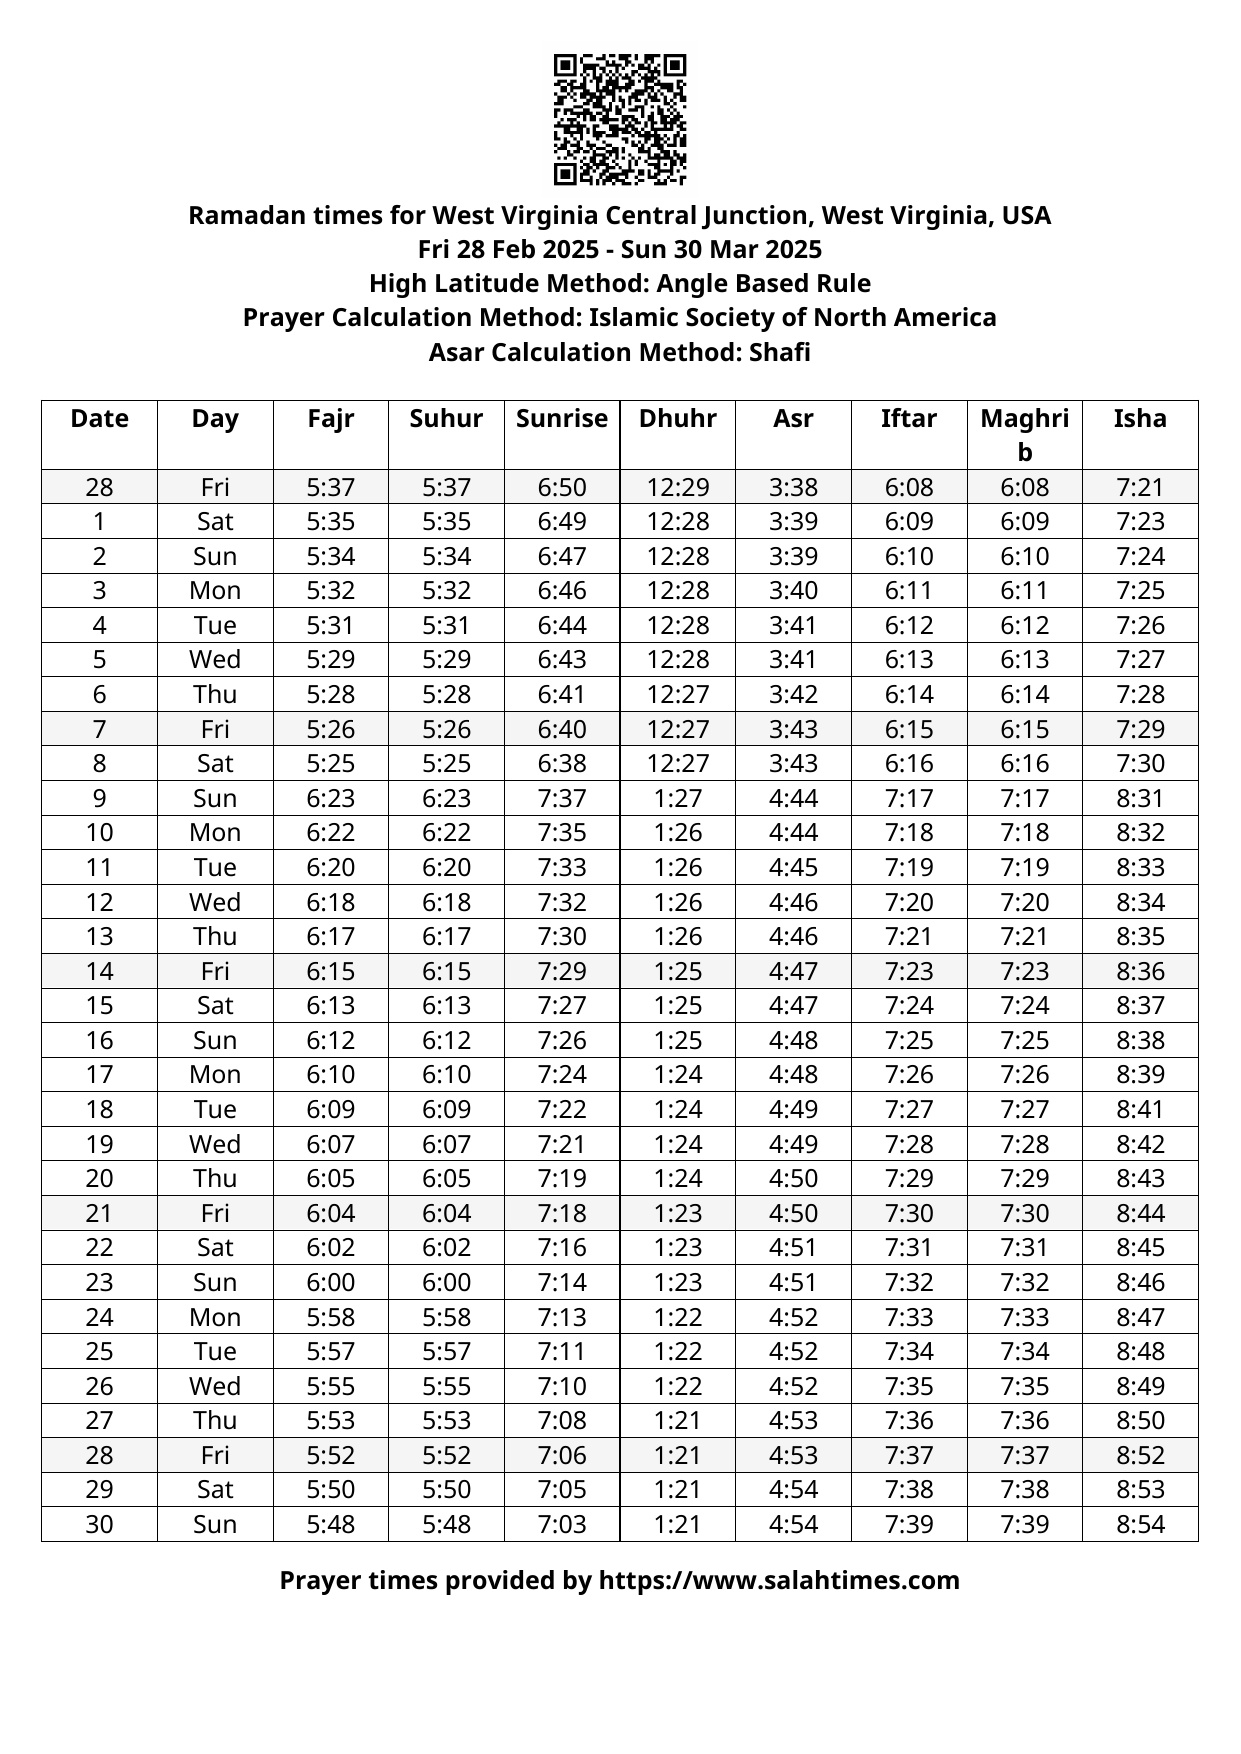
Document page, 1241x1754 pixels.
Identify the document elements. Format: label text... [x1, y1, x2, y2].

table_cell 6:00 [389, 1265, 504, 1299]
table_cell Sat [158, 504, 273, 538]
table_cell 5:25 [274, 746, 388, 780]
table_cell 6:05 [274, 1161, 388, 1195]
table_cell 7:21 [505, 1127, 619, 1160]
table_cell 8:38 [1083, 1023, 1198, 1057]
table_cell 7:34 [852, 1334, 967, 1368]
table_cell 3:39 [736, 539, 851, 572]
table_cell 8:43 [1083, 1161, 1198, 1195]
table_cell 7:25 [1083, 574, 1198, 607]
table_cell 3:42 [736, 677, 851, 711]
picture [542, 41, 699, 198]
table_cell 7:38 [968, 1473, 1082, 1506]
table_cell 6:15 [274, 954, 388, 987]
table_cell 6:50 [505, 470, 619, 503]
table_cell 5:57 [274, 1334, 388, 1368]
table_cell 12:27 [621, 746, 735, 780]
table_cell 1:22 [621, 1300, 735, 1333]
table_cell 1:26 [621, 816, 735, 849]
table_header Asr [736, 401, 851, 469]
table_cell 6:44 [505, 608, 619, 642]
table_cell 6:20 [274, 850, 388, 884]
table_cell 6:18 [274, 885, 388, 918]
table_cell 8:48 [1083, 1334, 1198, 1368]
table_cell 7:35 [968, 1369, 1082, 1402]
table_cell 7:18 [968, 816, 1082, 849]
table_cell 7:39 [968, 1507, 1082, 1541]
table_cell 18 [42, 1092, 157, 1126]
table_header Fajr [274, 401, 388, 469]
table_cell 8:54 [1083, 1507, 1198, 1541]
table_cell 7:29 [505, 954, 619, 987]
table_cell 6:12 [274, 1023, 388, 1057]
table_cell 12 [42, 885, 157, 918]
table_cell 3:43 [736, 712, 851, 745]
table_cell 6:14 [852, 677, 967, 711]
table_cell 7:11 [505, 1334, 619, 1368]
table_cell 5:50 [274, 1473, 388, 1506]
table_cell 12:28 [621, 504, 735, 538]
table_cell 6:38 [505, 746, 619, 780]
table_cell 5:35 [274, 504, 388, 538]
table_cell 20 [42, 1161, 157, 1195]
table_cell 1:21 [621, 1404, 735, 1437]
table_cell 7:14 [505, 1265, 619, 1299]
table_header Day [158, 401, 273, 469]
table_cell 30 [42, 1507, 157, 1541]
table_cell 6:15 [968, 712, 1082, 745]
table_cell 12:28 [621, 539, 735, 572]
table_cell 7:08 [505, 1404, 619, 1437]
table_cell 8:37 [1083, 989, 1198, 1022]
text Asar Calculation Method: Shafi [42, 334, 1198, 368]
text Fri 28 Feb 2025 - Sun 30 Mar 2025 [42, 232, 1198, 266]
table_cell 7:03 [505, 1507, 619, 1541]
table_cell 7:17 [968, 781, 1082, 814]
table_cell 6:16 [852, 746, 967, 780]
table_cell 5:37 [389, 470, 504, 503]
table_cell 8:52 [1083, 1438, 1198, 1472]
table_cell 1:22 [621, 1334, 735, 1368]
table_cell 5:48 [389, 1507, 504, 1541]
table_cell Sat [158, 746, 273, 780]
table_cell 1:27 [621, 781, 735, 814]
table_cell 15 [42, 989, 157, 1022]
table_cell 5:58 [389, 1300, 504, 1333]
table_cell 1:26 [621, 850, 735, 884]
table_cell 5:32 [274, 574, 388, 607]
table_cell 7:33 [968, 1300, 1082, 1333]
table_cell 6:12 [852, 608, 967, 642]
table_cell 8:47 [1083, 1300, 1198, 1333]
table_cell 6:09 [389, 1092, 504, 1126]
table_cell 6:12 [389, 1023, 504, 1057]
table_header Iftar [852, 401, 967, 469]
table_cell 7:28 [852, 1127, 967, 1160]
table_cell 11 [42, 850, 157, 884]
table_cell 7:29 [968, 1161, 1082, 1195]
table_cell 8:53 [1083, 1473, 1198, 1506]
table_cell 7:25 [852, 1023, 967, 1057]
table_cell 7:39 [852, 1507, 967, 1541]
table_cell 7:37 [968, 1438, 1082, 1472]
table_cell Sat [158, 989, 273, 1022]
table_cell 7:22 [505, 1092, 619, 1126]
table_cell 5:48 [274, 1507, 388, 1541]
table_cell Fri [158, 712, 273, 745]
table_cell 5:31 [389, 608, 504, 642]
table_cell 7:19 [852, 850, 967, 884]
table_cell 23 [42, 1265, 157, 1299]
table_cell 6:17 [274, 919, 388, 953]
table_cell 5:57 [389, 1334, 504, 1368]
table_cell Wed [158, 1127, 273, 1160]
table_cell 4:47 [736, 954, 851, 987]
table_cell 7:32 [505, 885, 619, 918]
table_cell 7:35 [505, 816, 619, 849]
table_cell 1:25 [621, 954, 735, 987]
table_cell 1:26 [621, 885, 735, 918]
table_header Isha [1083, 401, 1198, 469]
table_cell 7:28 [1083, 677, 1198, 711]
table_cell Fri [158, 954, 273, 987]
table_cell 7:33 [505, 850, 619, 884]
table_cell 7:13 [505, 1300, 619, 1333]
table_cell 7:26 [852, 1058, 967, 1091]
table_cell 17 [42, 1058, 157, 1091]
table_cell 8:35 [1083, 919, 1198, 953]
table_cell Sat [158, 1231, 273, 1264]
table_cell Fri [158, 1196, 273, 1229]
table_cell 6:07 [389, 1127, 504, 1160]
table_cell 13 [42, 919, 157, 953]
table_cell 6:10 [274, 1058, 388, 1091]
table_cell 7:19 [968, 850, 1082, 884]
table_cell 6:18 [389, 885, 504, 918]
table_cell 1:25 [621, 989, 735, 1022]
table_cell 7:27 [968, 1092, 1082, 1126]
table_cell 6:15 [389, 954, 504, 987]
table_cell 10 [42, 816, 157, 849]
table_cell 3 [42, 574, 157, 607]
table_cell 7:37 [505, 781, 619, 814]
table_cell 7:16 [505, 1231, 619, 1264]
table_cell 8:42 [1083, 1127, 1198, 1160]
table_cell 4:54 [736, 1507, 851, 1541]
table_cell 26 [42, 1369, 157, 1402]
table_cell 6:08 [852, 470, 967, 503]
table_cell 6:13 [389, 989, 504, 1022]
table_cell 7:05 [505, 1473, 619, 1506]
table_cell Mon [158, 1300, 273, 1333]
table_cell 6:23 [274, 781, 388, 814]
text High Latitude Method: Angle Based Rule [42, 266, 1198, 300]
table_header Date [42, 401, 157, 469]
table_cell 1:25 [621, 1023, 735, 1057]
table_cell 5:34 [274, 539, 388, 572]
table_header Dhuhr [621, 401, 735, 469]
table_cell 6:12 [968, 608, 1082, 642]
table_cell 6:46 [505, 574, 619, 607]
table_cell 1:24 [621, 1127, 735, 1160]
table_cell 6:04 [274, 1196, 388, 1229]
table_cell 3:38 [736, 470, 851, 503]
table_cell 5:28 [274, 677, 388, 711]
table_cell 8:33 [1083, 850, 1198, 884]
table_cell 9 [42, 781, 157, 814]
table_cell 4:45 [736, 850, 851, 884]
table_cell 7:24 [852, 989, 967, 1022]
table_cell 12:28 [621, 643, 735, 676]
table_cell 6:43 [505, 643, 619, 676]
table_cell 5:34 [389, 539, 504, 572]
table_cell Sun [158, 781, 273, 814]
table_cell 7:26 [505, 1023, 619, 1057]
table_cell 25 [42, 1334, 157, 1368]
table_cell 4:51 [736, 1265, 851, 1299]
table_cell 1:21 [621, 1473, 735, 1506]
table_cell Wed [158, 885, 273, 918]
table_cell 1:23 [621, 1265, 735, 1299]
table_cell Wed [158, 1369, 273, 1402]
table_cell 6:13 [852, 643, 967, 676]
table_cell 5:35 [389, 504, 504, 538]
table_cell 3:43 [736, 746, 851, 780]
table_cell 4:53 [736, 1404, 851, 1437]
table_cell 5:52 [389, 1438, 504, 1472]
table_cell 1:21 [621, 1438, 735, 1472]
table_cell 4:52 [736, 1334, 851, 1368]
table_cell 6:02 [274, 1231, 388, 1264]
table_cell 5:50 [389, 1473, 504, 1506]
table_cell Mon [158, 1058, 273, 1091]
table_cell 24 [42, 1300, 157, 1333]
table_cell 6:07 [274, 1127, 388, 1160]
table_cell 6:40 [505, 712, 619, 745]
table_cell 1:24 [621, 1092, 735, 1126]
table_cell 5:26 [389, 712, 504, 745]
table_cell 7:31 [852, 1231, 967, 1264]
text Prayer Calculation Method: Islamic Society of North America [42, 300, 1198, 334]
table_cell 6:09 [852, 504, 967, 538]
table_cell 8:34 [1083, 885, 1198, 918]
table_cell 6:41 [505, 677, 619, 711]
table_cell 7:21 [968, 919, 1082, 953]
table_cell 8 [42, 746, 157, 780]
table_cell 8:31 [1083, 781, 1198, 814]
table_cell 6:14 [968, 677, 1082, 711]
table_cell Thu [158, 1404, 273, 1437]
table_cell 7:10 [505, 1369, 619, 1402]
table_cell 5:37 [274, 470, 388, 503]
table_header Maghrib [968, 401, 1082, 469]
table_cell 21 [42, 1196, 157, 1229]
table_cell 6:10 [852, 539, 967, 572]
table_cell 6:16 [968, 746, 1082, 780]
table_cell 29 [42, 1473, 157, 1506]
table_cell Sun [158, 1265, 273, 1299]
table_cell 3:40 [736, 574, 851, 607]
table_cell 1:24 [621, 1161, 735, 1195]
table_cell 6:13 [968, 643, 1082, 676]
table_cell 4:54 [736, 1473, 851, 1506]
table_cell 7:33 [852, 1300, 967, 1333]
table_cell 5:53 [389, 1404, 504, 1437]
table_header Sunrise [505, 401, 619, 469]
table_cell 2 [42, 539, 157, 572]
table_cell 6:22 [389, 816, 504, 849]
table_cell Mon [158, 574, 273, 607]
table_cell 22 [42, 1231, 157, 1264]
table_cell 7:30 [852, 1196, 967, 1229]
table_cell 6:10 [389, 1058, 504, 1091]
table_cell 6:02 [389, 1231, 504, 1264]
table_cell 3:41 [736, 643, 851, 676]
table_cell 6:47 [505, 539, 619, 572]
table_cell 8:36 [1083, 954, 1198, 987]
table_cell 6:49 [505, 504, 619, 538]
table_cell 6 [42, 677, 157, 711]
table_cell 1:26 [621, 919, 735, 953]
table_cell 6:09 [968, 504, 1082, 538]
table_cell 4:53 [736, 1438, 851, 1472]
table_cell 6:17 [389, 919, 504, 953]
table_cell Sun [158, 1507, 273, 1541]
table_cell 7:23 [968, 954, 1082, 987]
table_cell 7:24 [505, 1058, 619, 1091]
table_cell Sun [158, 1023, 273, 1057]
table_cell 7:30 [505, 919, 619, 953]
table_cell 7:29 [1083, 712, 1198, 745]
table_cell Sat [158, 1473, 273, 1506]
table_cell 3:41 [736, 608, 851, 642]
table_cell 6:15 [852, 712, 967, 745]
table_cell 3:39 [736, 504, 851, 538]
table_cell Thu [158, 677, 273, 711]
table_cell 5:29 [389, 643, 504, 676]
table_cell 7:06 [505, 1438, 619, 1472]
table_cell 5:29 [274, 643, 388, 676]
table_cell 7 [42, 712, 157, 745]
table_cell Thu [158, 919, 273, 953]
table_cell 1:24 [621, 1058, 735, 1091]
table_cell 7:23 [1083, 504, 1198, 538]
table_cell 4:49 [736, 1127, 851, 1160]
table_cell 8:44 [1083, 1196, 1198, 1229]
table_cell 7:21 [852, 919, 967, 953]
table_cell 8:45 [1083, 1231, 1198, 1264]
table_cell 7:36 [968, 1404, 1082, 1437]
table_header Suhur [389, 401, 504, 469]
table_cell Wed [158, 643, 273, 676]
table_cell 8:39 [1083, 1058, 1198, 1091]
table_cell 7:27 [505, 989, 619, 1022]
table_cell 28 [42, 470, 157, 503]
table_cell 4:50 [736, 1161, 851, 1195]
table_cell 4:52 [736, 1300, 851, 1333]
table_cell 6:00 [274, 1265, 388, 1299]
text Ramadan times for West Virginia Central Junction, West Virginia, USA [42, 198, 1198, 232]
table_cell 4:47 [736, 989, 851, 1022]
table_cell 8:32 [1083, 816, 1198, 849]
table_cell Mon [158, 816, 273, 849]
table_cell 5:55 [274, 1369, 388, 1402]
table_cell 7:30 [1083, 746, 1198, 780]
table_cell 6:08 [968, 470, 1082, 503]
table_cell 6:04 [389, 1196, 504, 1229]
table_cell 7:19 [505, 1161, 619, 1195]
table_cell 1:21 [621, 1507, 735, 1541]
table_cell 5:58 [274, 1300, 388, 1333]
table_cell 1 [42, 504, 157, 538]
table_cell 7:18 [505, 1196, 619, 1229]
table_cell 7:27 [1083, 643, 1198, 676]
table_cell 4:48 [736, 1023, 851, 1057]
table_cell 7:20 [852, 885, 967, 918]
table_cell 12:29 [621, 470, 735, 503]
table_cell 6:10 [968, 539, 1082, 572]
table_cell 7:25 [968, 1023, 1082, 1057]
table_cell 6:13 [274, 989, 388, 1022]
table_cell 7:21 [1083, 470, 1198, 503]
table_cell 5:53 [274, 1404, 388, 1437]
table_cell 16 [42, 1023, 157, 1057]
table_cell 12:27 [621, 712, 735, 745]
table_cell 7:32 [968, 1265, 1082, 1299]
table_cell 7:26 [1083, 608, 1198, 642]
table_cell 7:24 [968, 989, 1082, 1022]
table_cell 1:23 [621, 1196, 735, 1229]
table_cell 4:50 [736, 1196, 851, 1229]
table_cell 19 [42, 1127, 157, 1160]
table_cell 7:35 [852, 1369, 967, 1402]
table_cell 4:46 [736, 919, 851, 953]
table_cell 12:28 [621, 608, 735, 642]
table_cell 7:31 [968, 1231, 1082, 1264]
table_cell 8:41 [1083, 1092, 1198, 1126]
table_cell 4:51 [736, 1231, 851, 1264]
table_cell 8:46 [1083, 1265, 1198, 1299]
table_cell 1:23 [621, 1231, 735, 1264]
table_cell 5:26 [274, 712, 388, 745]
table_cell 4:48 [736, 1058, 851, 1091]
table_cell Thu [158, 1161, 273, 1195]
table_cell 8:49 [1083, 1369, 1198, 1402]
table_cell 6:09 [274, 1092, 388, 1126]
table_cell 7:20 [968, 885, 1082, 918]
table_cell 5:52 [274, 1438, 388, 1472]
table_cell Tue [158, 608, 273, 642]
table_cell 7:30 [968, 1196, 1082, 1229]
table_cell 7:26 [968, 1058, 1082, 1091]
table_cell 4:52 [736, 1369, 851, 1402]
table_cell 12:28 [621, 574, 735, 607]
table_cell Tue [158, 1092, 273, 1126]
table_cell Fri [158, 1438, 273, 1472]
table_cell 27 [42, 1404, 157, 1437]
table_cell 6:11 [852, 574, 967, 607]
table_cell 7:28 [968, 1127, 1082, 1160]
table_cell 5 [42, 643, 157, 676]
table_cell 7:37 [852, 1438, 967, 1472]
table_cell 4 [42, 608, 157, 642]
table_cell 7:32 [852, 1265, 967, 1299]
table_cell 7:17 [852, 781, 967, 814]
table_cell 8:50 [1083, 1404, 1198, 1437]
text Prayer times provided by https://www.salahtimes.com [42, 1563, 1198, 1597]
table_cell 4:44 [736, 816, 851, 849]
table_cell 4:44 [736, 781, 851, 814]
table_cell 7:18 [852, 816, 967, 849]
table_cell 1:22 [621, 1369, 735, 1402]
table_cell 7:38 [852, 1473, 967, 1506]
table_cell 4:49 [736, 1092, 851, 1126]
table_cell 4:46 [736, 885, 851, 918]
table_cell Fri [158, 470, 273, 503]
table_cell Tue [158, 1334, 273, 1368]
table_cell 6:22 [274, 816, 388, 849]
table_cell 28 [42, 1438, 157, 1472]
table_cell 7:36 [852, 1404, 967, 1437]
table_cell Sun [158, 539, 273, 572]
table_cell 7:34 [968, 1334, 1082, 1368]
table_cell 6:20 [389, 850, 504, 884]
table_cell 6:23 [389, 781, 504, 814]
table_cell 7:29 [852, 1161, 967, 1195]
table_cell 7:24 [1083, 539, 1198, 572]
table_cell 14 [42, 954, 157, 987]
table_cell 12:27 [621, 677, 735, 711]
table_cell 5:31 [274, 608, 388, 642]
table_cell 5:32 [389, 574, 504, 607]
table_cell 6:11 [968, 574, 1082, 607]
table_cell 5:28 [389, 677, 504, 711]
table_cell 7:23 [852, 954, 967, 987]
table_cell 6:05 [389, 1161, 504, 1195]
table_cell 5:25 [389, 746, 504, 780]
table_cell Tue [158, 850, 273, 884]
table_cell 5:55 [389, 1369, 504, 1402]
table_cell 7:27 [852, 1092, 967, 1126]
